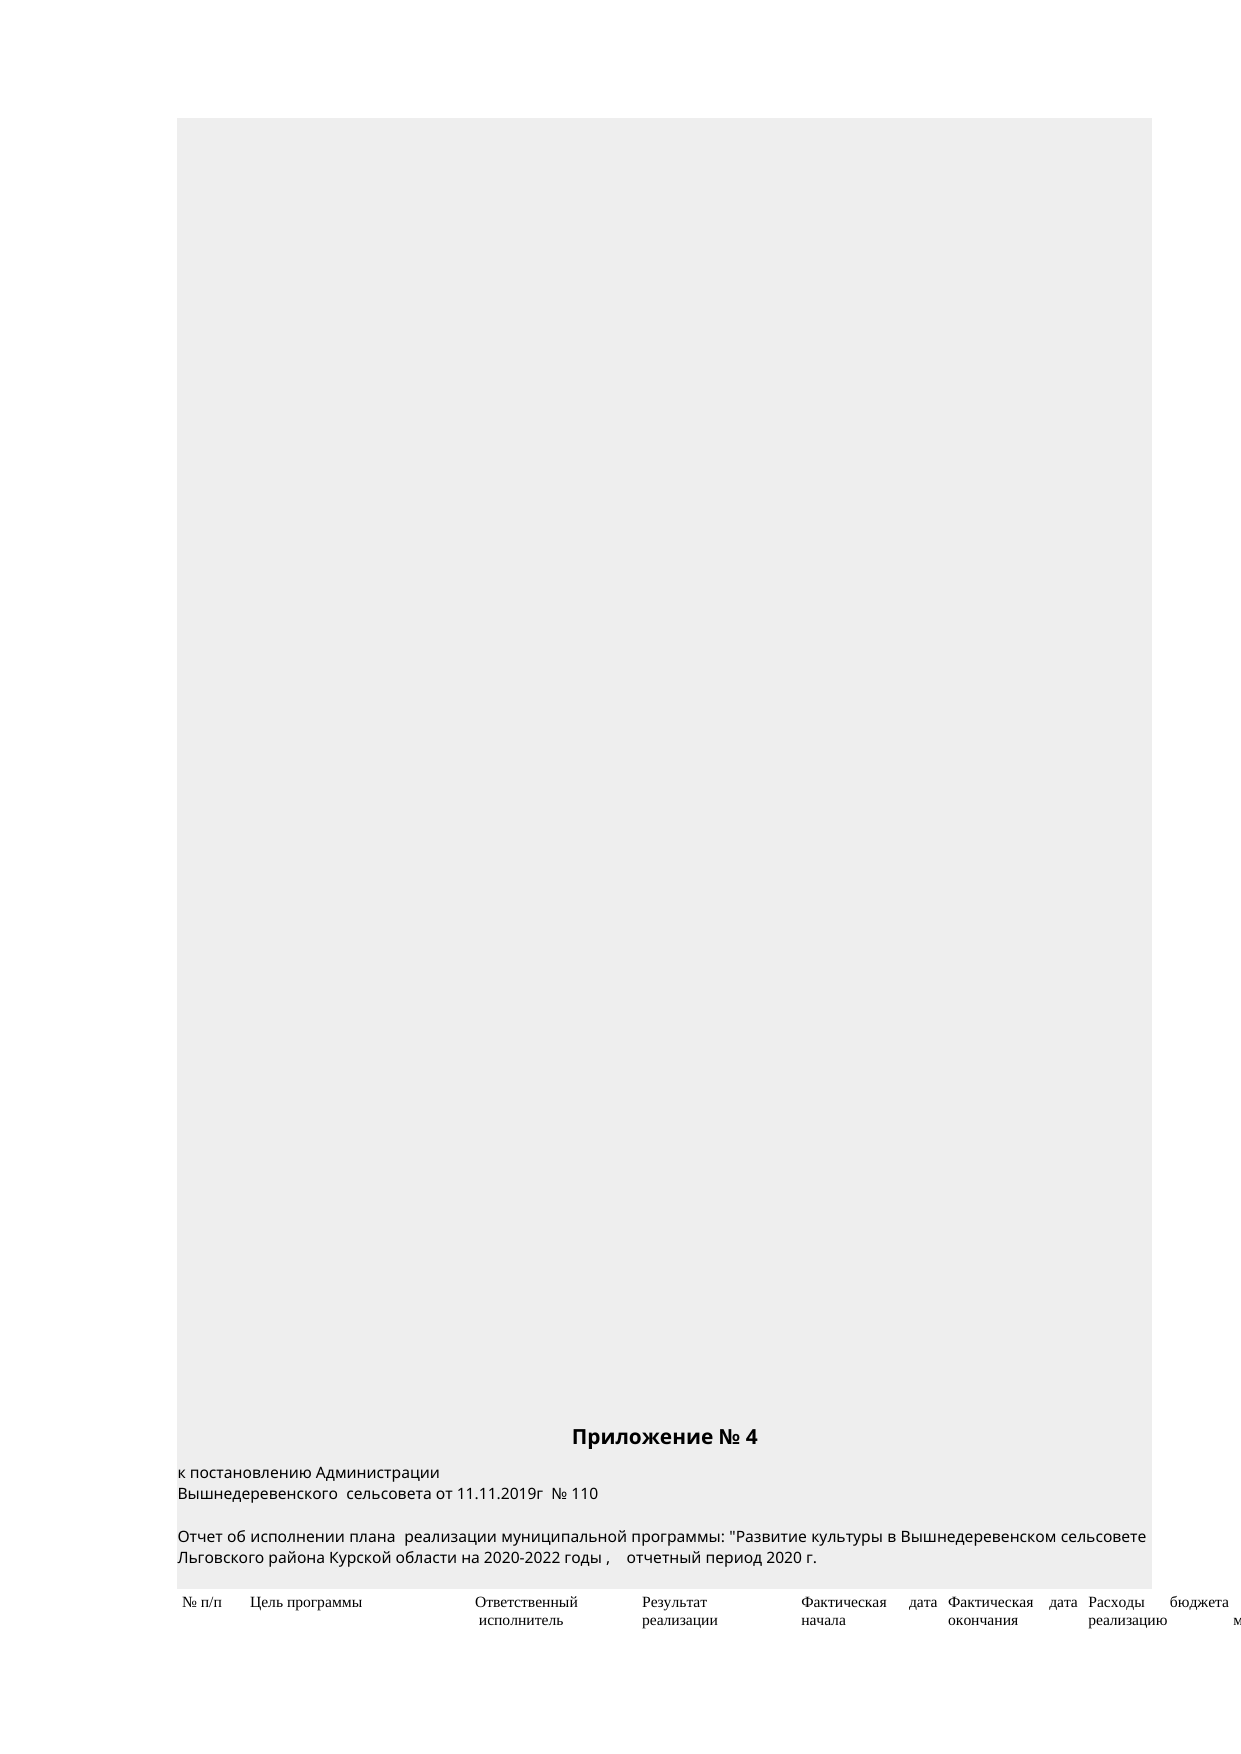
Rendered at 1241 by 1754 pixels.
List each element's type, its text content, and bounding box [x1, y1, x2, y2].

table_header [796, 1590, 942, 1631]
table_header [1083, 1590, 1240, 1631]
text к постановлению Администрации [177, 1462, 1152, 1483]
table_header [637, 1590, 795, 1631]
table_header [470, 1590, 636, 1631]
table_header Цель программы [245, 1590, 469, 1631]
text Вышнедеревенского сельсовета от 11.11.2019г № 110 [177, 1483, 1152, 1504]
table_header № п/п [177, 1590, 244, 1631]
text Отчет об исполнении плана реализации муниципальной программы: "Развитие культуры в Вышнедеревенском сельсовете Льговского района Курской области на 2020-2022 годы , отчетный период 2020 г. [177, 1525, 1152, 1568]
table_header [943, 1590, 1082, 1631]
subtitle Приложение № 4 [177, 1390, 1152, 1451]
